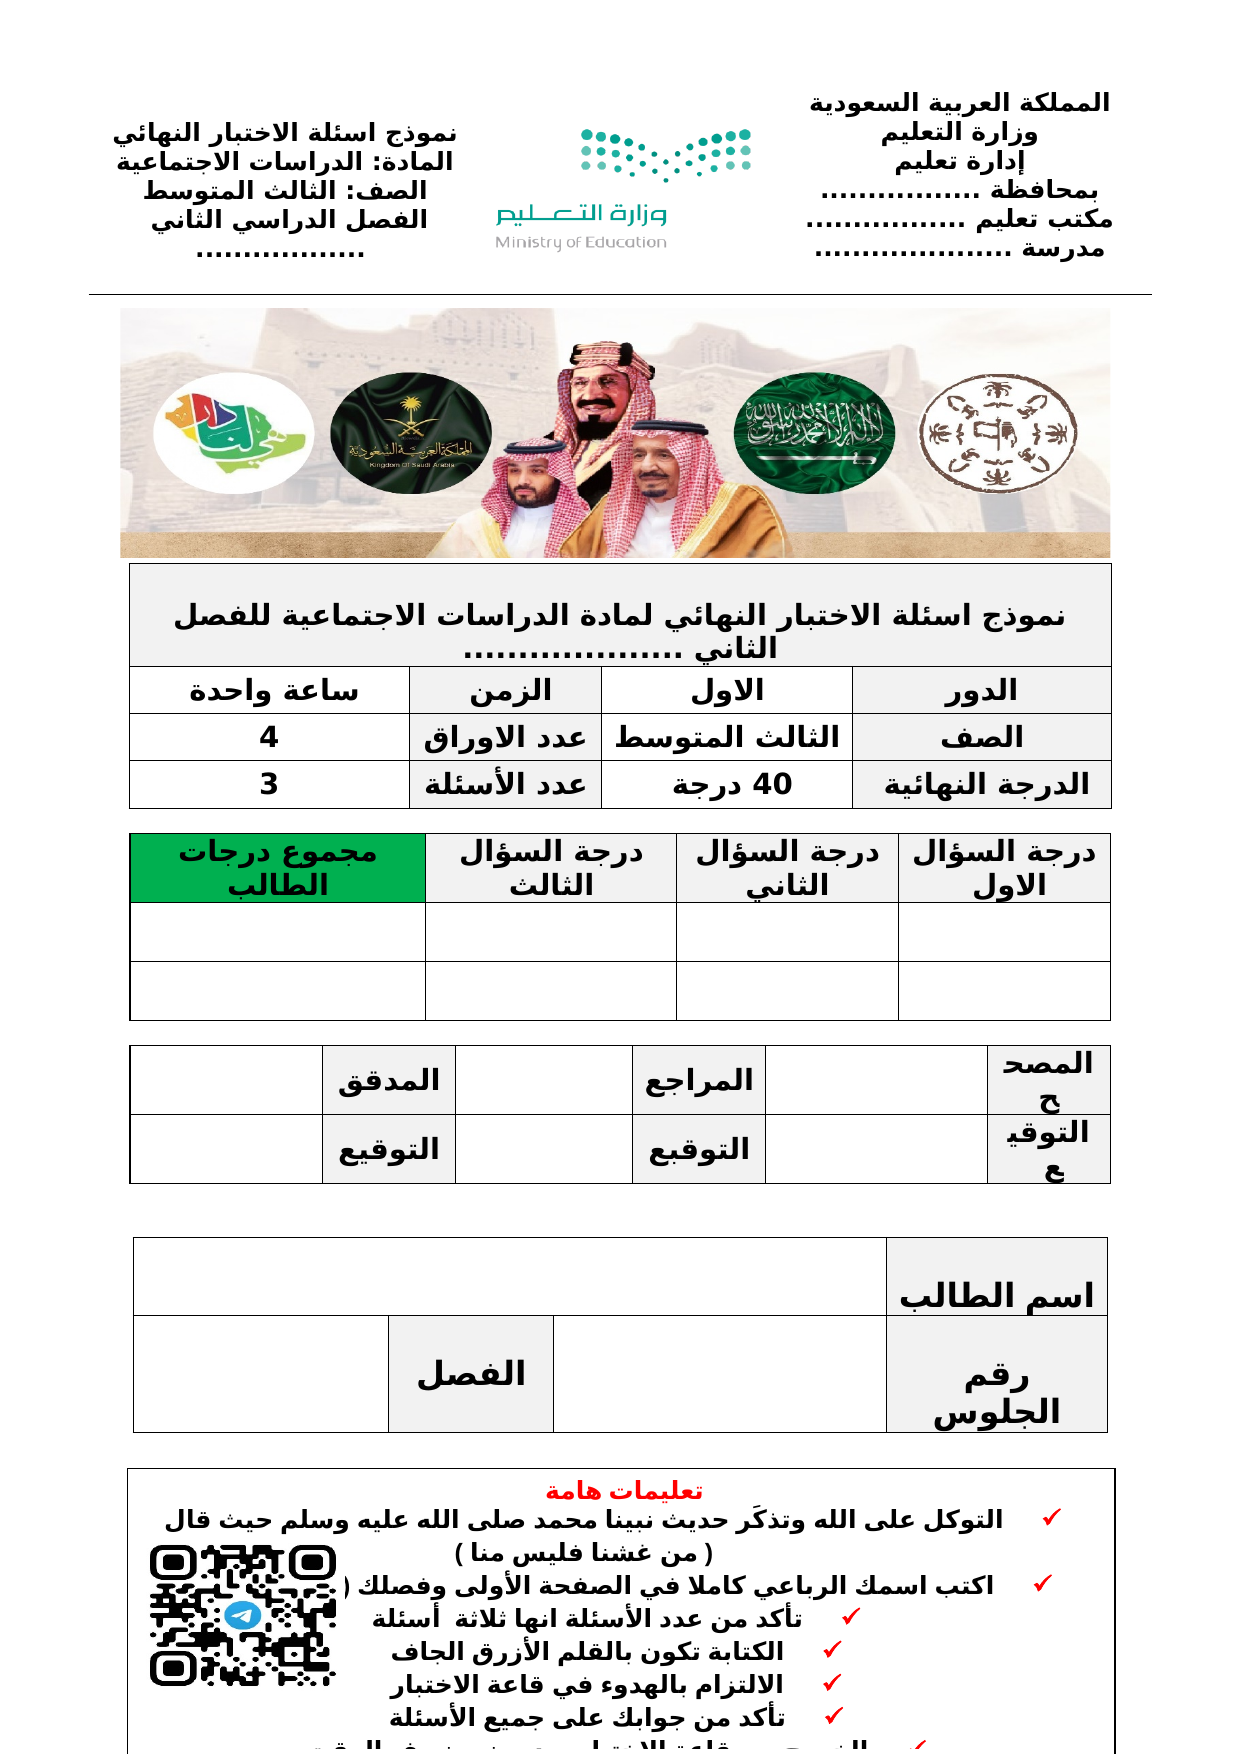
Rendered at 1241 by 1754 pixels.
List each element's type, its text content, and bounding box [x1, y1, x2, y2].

table_header نموذج اسئلة الاختبار النهائي لمادة الدراسات الاجتماعية للفصل الثاني .................... [130, 564, 1111, 666]
table_header [766, 1046, 987, 1114]
table_cell [131, 1115, 322, 1183]
table_cell [426, 903, 676, 961]
picture [120, 308, 1111, 558]
table_cell الاول [602, 667, 852, 713]
table_cell التوقيع [323, 1115, 455, 1183]
table_cell الزمن [410, 667, 601, 713]
table_cell الصف [853, 714, 1111, 760]
table_cell [677, 903, 898, 961]
table_cell الفصل [389, 1316, 553, 1432]
table_cell ساعة واحدة [130, 667, 409, 713]
table_cell [899, 962, 1110, 1020]
table_header [131, 1046, 322, 1114]
table_cell عدد الاوراق [410, 714, 601, 760]
table_header [134, 1238, 886, 1315]
table_cell الدرجة النهائية [853, 761, 1111, 808]
picture [140, 1537, 345, 1693]
table_header نموذج اسئلة الاختبار النهائي المادة: الدراسات الاجتماعية الصف: الثالث المتوسط الفصل الدراسي الثاني .................. [89, 88, 473, 294]
table_header المملكة العربية السعودية وزارة التعليم إدارة تعليم بمحافظة ................. مكتب تعليم ................. مدرسة ..................... [768, 88, 1152, 294]
table_header مجموع درجات الطالب [131, 834, 425, 902]
table_header اسم الطالب [887, 1238, 1107, 1315]
table_cell الدور [853, 667, 1111, 713]
table_cell التوقبع [633, 1115, 765, 1183]
table_header المدقق [323, 1046, 455, 1114]
table_cell [131, 903, 425, 961]
table_header [473, 88, 768, 294]
table_header درجة السؤال الاول [899, 834, 1110, 902]
table_cell [554, 1316, 886, 1432]
table_header درجة السؤال الثاني [677, 834, 898, 902]
table_header المصحح [988, 1046, 1110, 1114]
table_cell [134, 1316, 388, 1432]
table_cell عدد الأسئلة [410, 761, 601, 808]
picture [485, 122, 755, 259]
table_cell 40 درجة [602, 761, 852, 808]
table_cell [899, 903, 1110, 961]
table_cell 4 [130, 714, 409, 760]
table_cell [677, 962, 898, 1020]
table_cell التوقيع [988, 1115, 1110, 1183]
table_cell [766, 1115, 987, 1183]
table_header درجة السؤال الثالث [426, 834, 676, 902]
table_header [456, 1046, 632, 1114]
table_cell [426, 962, 676, 1020]
table_cell [456, 1115, 632, 1183]
table_cell [131, 962, 425, 1020]
table_cell الثالث المتوسط [602, 714, 852, 760]
table_cell 3 [130, 761, 409, 808]
table_cell رقم الجلوس [887, 1316, 1107, 1432]
table_header المراجع [633, 1046, 765, 1114]
